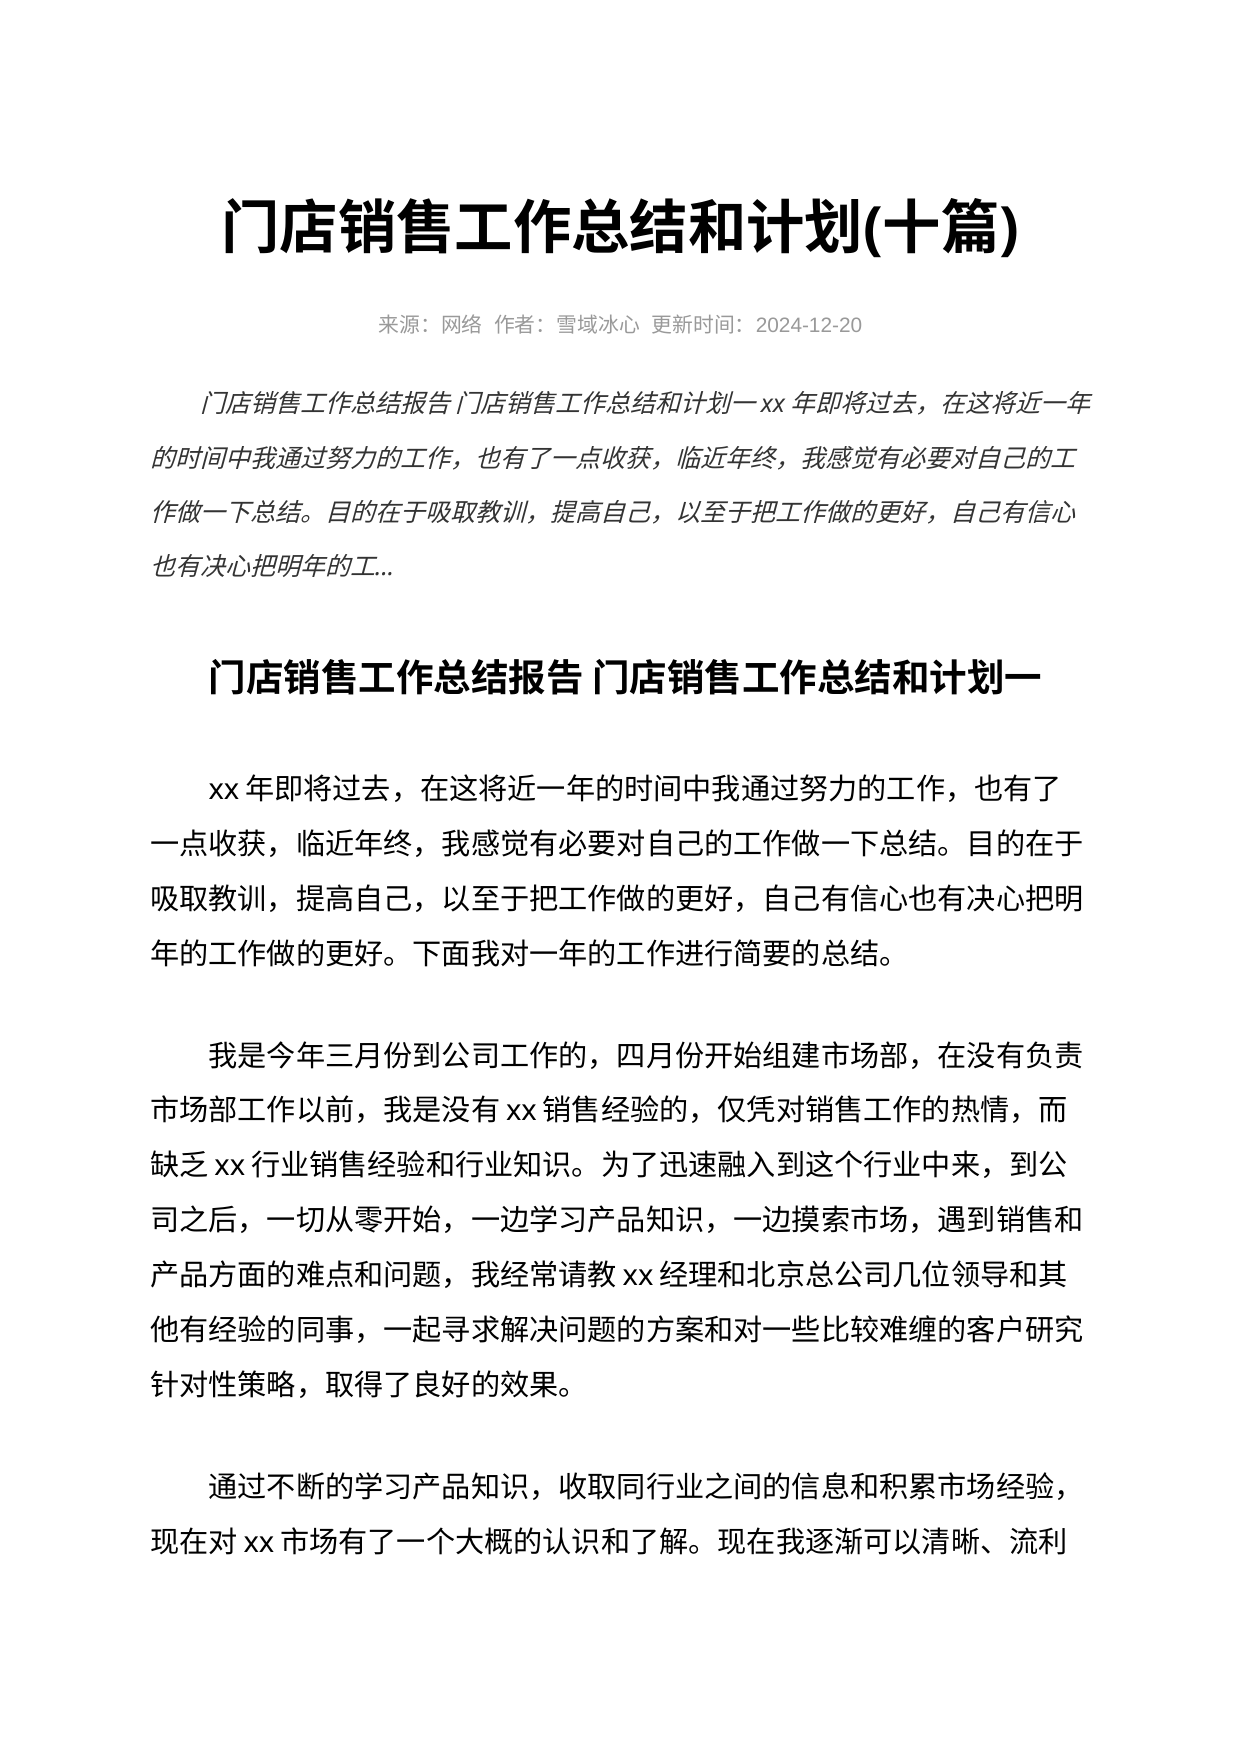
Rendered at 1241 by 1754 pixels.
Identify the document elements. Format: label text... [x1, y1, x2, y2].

text 来源：网络 作者：雪域冰心 更新时间：2024-12-20 [150, 313, 1090, 337]
text 我是今年三月份到公司工作的，四月份开始组建市场部，在没有负责市场部工作以前，我是没有xx销售经验的，仅凭对销售工作的热情，而缺乏xx行业销售经验和行业知识。为了迅速融入到这个行业中来，到公司之后，一切从零开始，一边学习产品知识，一边摸索市场，遇到销售和产品方面的难点和问题，我经常请教xx经理和北京总公司几位领导和其他有经验的同事，一起寻求解决问题的方案和对一些比较难缠的客户研究针对性策略，取得了良好的效果。 [150, 1032, 1090, 1404]
subtitle 门店销售工作总结和计划(十篇) [150, 181, 1090, 266]
text 门店销售工作总结报告 门店销售工作总结和计划一xx年即将过去，在这将近一年的时间中我通过努力的工作，也有了一点收获，临近年终，我感觉有必要对自己的工作做一下总结。目的在于吸取教训，提高自己，以至于把工作做的更好，自己有信心也有决心把明年的工... [150, 384, 1090, 583]
text xx年即将过去，在这将近一年的时间中我通过努力的工作，也有了一点收获，临近年终，我感觉有必要对自己的工作做一下总结。目的在于吸取教训，提高自己，以至于把工作做的更好，自己有信心也有决心把明年的工作做的更好。下面我对一年的工作进行简要的总结。 [150, 766, 1090, 973]
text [150, 1463, 1090, 1561]
text 门店销售工作总结报告 门店销售工作总结和计划一 [150, 648, 1090, 702]
